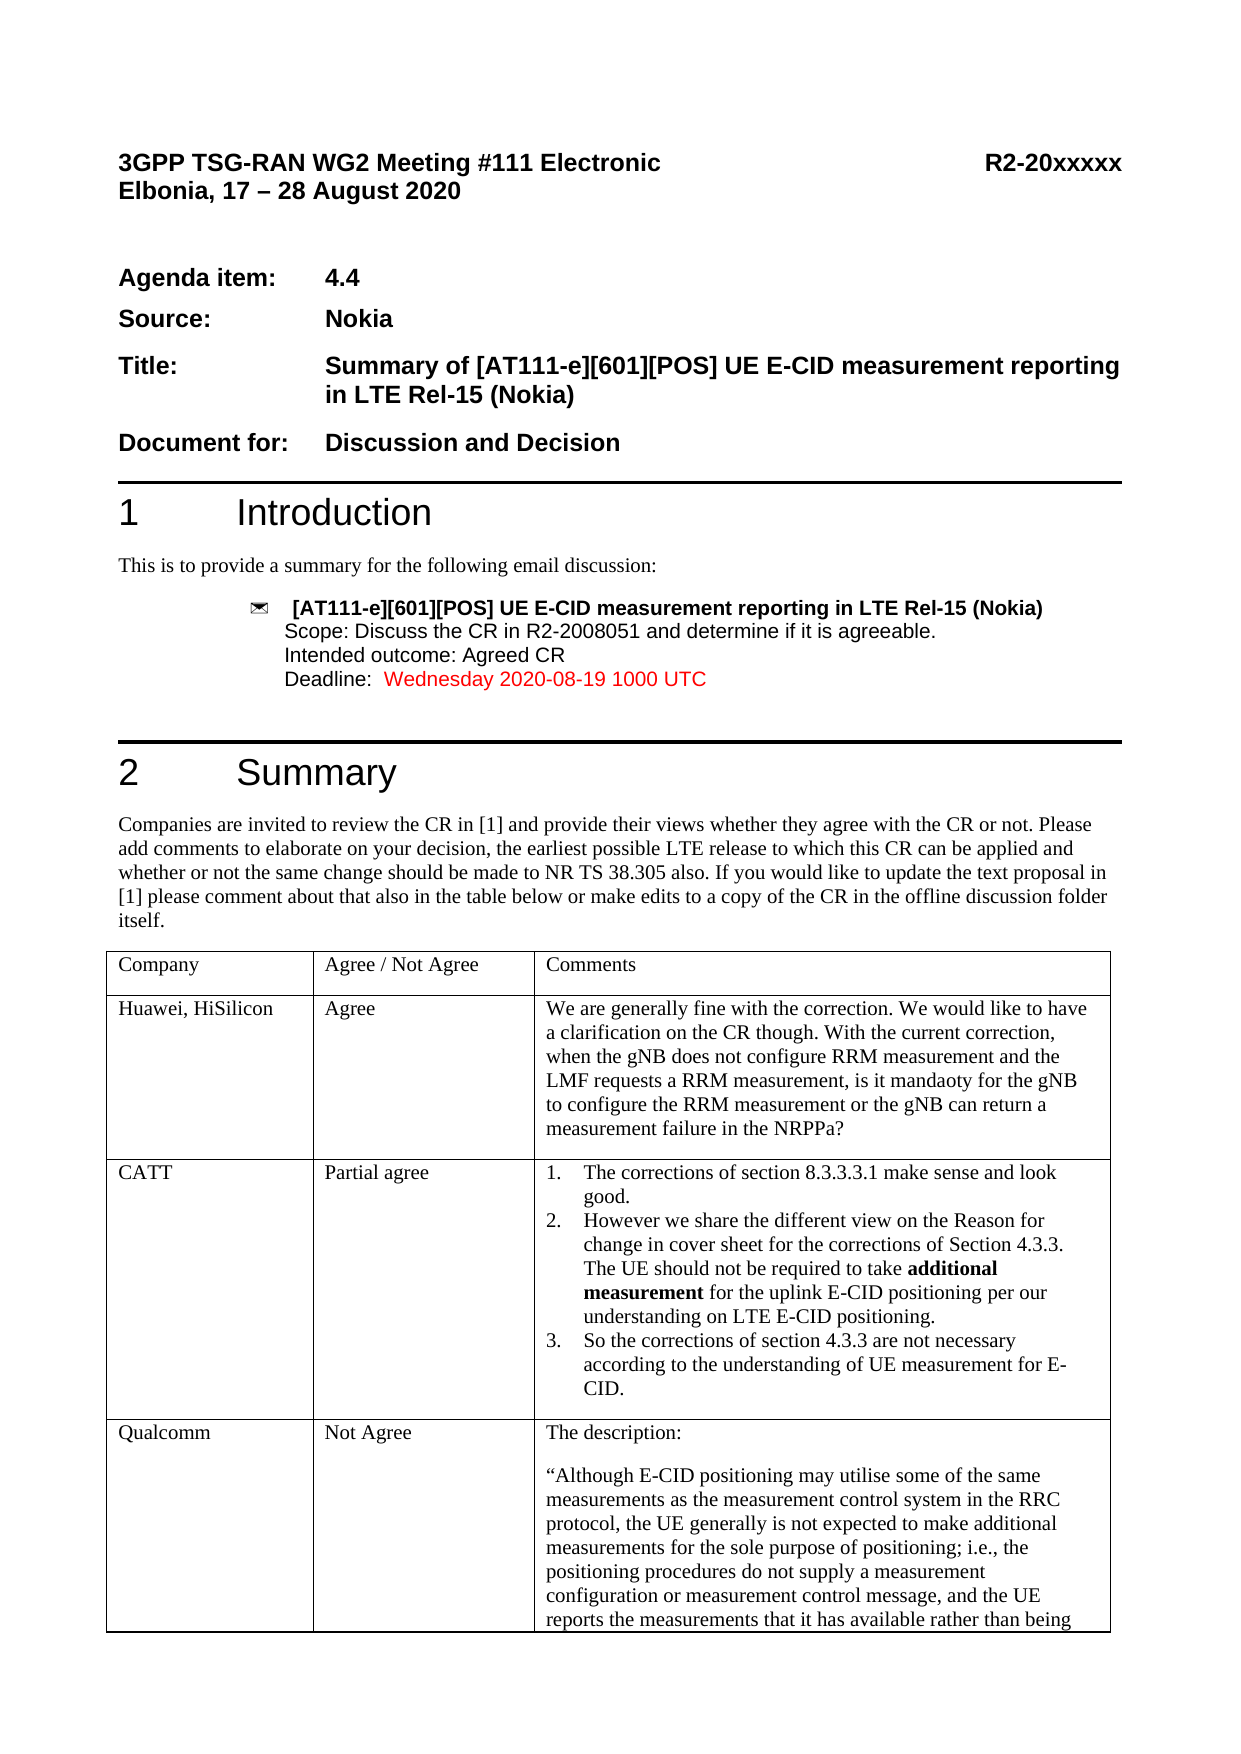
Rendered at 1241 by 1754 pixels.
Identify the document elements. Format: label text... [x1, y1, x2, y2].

table_header Company [107, 952, 313, 994]
table_cell Agree [314, 996, 534, 1159]
list [AT111-e][601][POS] UE E-CID measurement reporting in LTE Rel-15 (Nokia) [249, 595, 1122, 619]
table_cell Not Agree [314, 1420, 534, 1631]
subtitle 2 Summary [118, 744, 1122, 793]
table_cell Qualcomm [107, 1420, 313, 1631]
table_cell We are generally fine with the correction. We would like to have a clarification on the CR though. With the current correction, when the gNB does not configure RRM measurement and the LMF requests a RRM measurement, is it mandaoty for the gNB to configure the RRM measurement or the gNB can return a measurement failure in the NRPPa? [535, 996, 1110, 1159]
text 3GPP TSG-RAN WG2 Meeting #111 Electronic R2-20xxxxx [118, 147, 1122, 176]
text Deadline: Wednesday 2020-08-19 1000 UTC [249, 667, 1122, 691]
text Intended outcome: Agreed CR [249, 643, 1122, 667]
text Source: Nokia [118, 304, 1122, 332]
text Companies are invited to review the CR in [1] and provide their views whether they agree with the CR or not. Please add comments to elaborate on your decision, the earliest possible LTE release to which this CR can be applied and whether or not the same change should be made to NR TS 38.305 also. If you would like to update the text proposal in [1] please comment about that also in the table below or make edits to a copy of the CR in the offline discussion folder itself. [118, 812, 1122, 932]
text Document for: Discussion and Decision [118, 427, 1122, 456]
table_cell Partial agree [314, 1160, 534, 1419]
text Title: Summary of [AT111-e][601][POS] UE E-CID measurement reporting in LTE Rel-15 (Nokia) [118, 351, 1122, 409]
text This is to provide a summary for the following email discussion: [118, 552, 1122, 577]
table_cell Huawei, HiSilicon [107, 996, 313, 1159]
text Scope: Discuss the CR in R2-2008051 and determine if it is agreeable. [249, 619, 1122, 643]
table_cell The corrections of section 8.3.3.3.1 make sense and look good. However we share the different view on the Reason for change in cover sheet for the corrections of Section 4.3.3. The UE should not be required to take additional measurement for the uplink E-CID positioning per our understanding on LTE E-CID positioning. So the corrections of section 4.3.3 are not necessary according to the understanding of UE measurement for E-CID. [535, 1160, 1110, 1419]
text Elbonia, 17 – 28 August 2020 [118, 176, 1122, 205]
table_header Comments [535, 952, 1110, 994]
text Agenda item: 4.4 [118, 262, 1122, 291]
table_cell CATT [107, 1160, 313, 1419]
table_header Agree / Not Agree [314, 952, 534, 994]
subtitle 1 Introduction [118, 484, 1122, 534]
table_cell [535, 1420, 1110, 1631]
